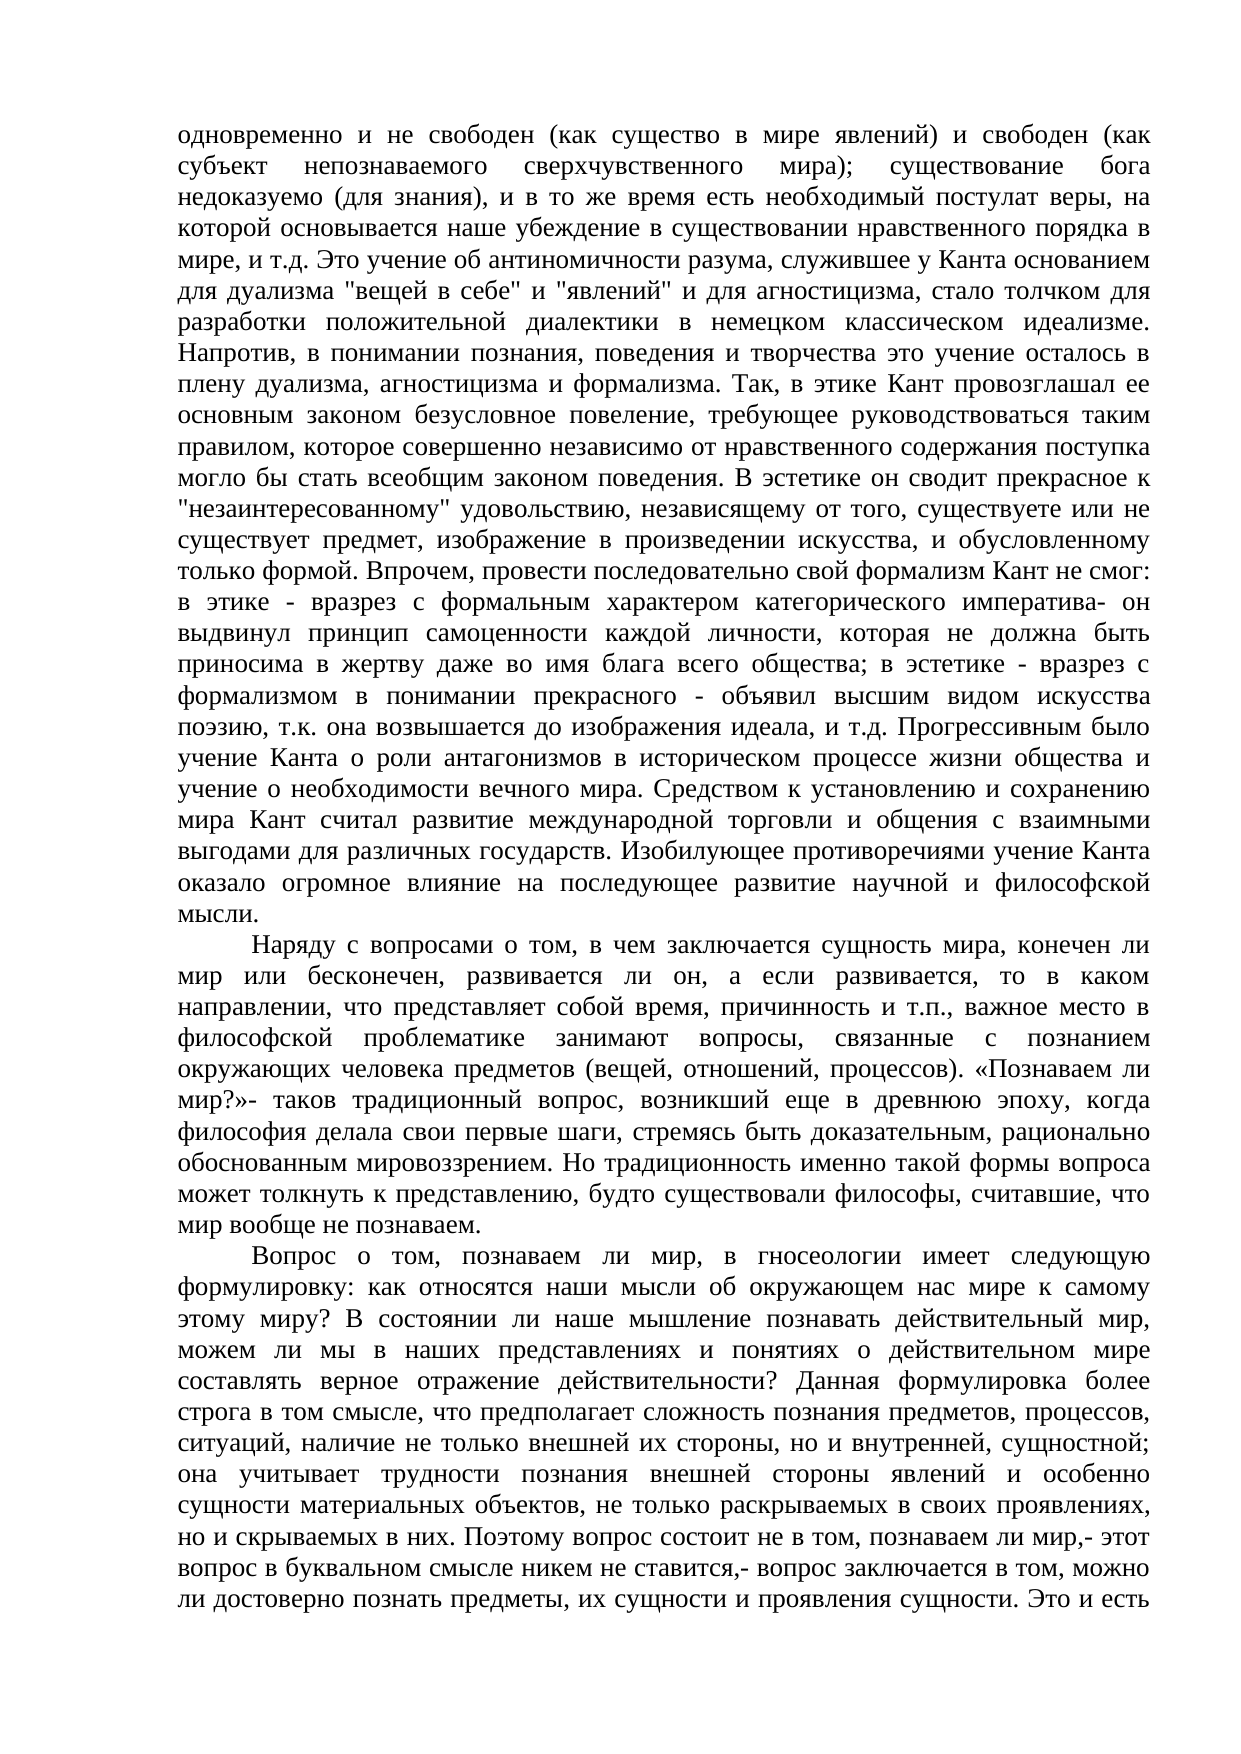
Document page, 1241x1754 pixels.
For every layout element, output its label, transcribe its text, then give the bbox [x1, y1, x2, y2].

text Наряду с вопросами о том, в чем заключается сущность мира, конечен ли мир или бесконечен, развивается ли он, а если развивается, то в каком направлении, что представляет собой время, причинность и т.п., важное место в философской проблематике занимают вопросы, связанные с познанием окружающих человека предметов (вещей, отношений, процессов). «Познаваем ли мир?»- таков традиционный вопрос, возникший еще в древнюю эпоху, когда философия делала свои первые шаги, стремясь быть доказательным, рационально обоснованным мировоззрением. Но традиционность именно такой формы вопроса может толкнуть к представлению, будто существовали философы, считавшие, что мир вообще не познаваем. [177, 928, 1152, 1239]
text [177, 1239, 1152, 1613]
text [177, 118, 1152, 928]
